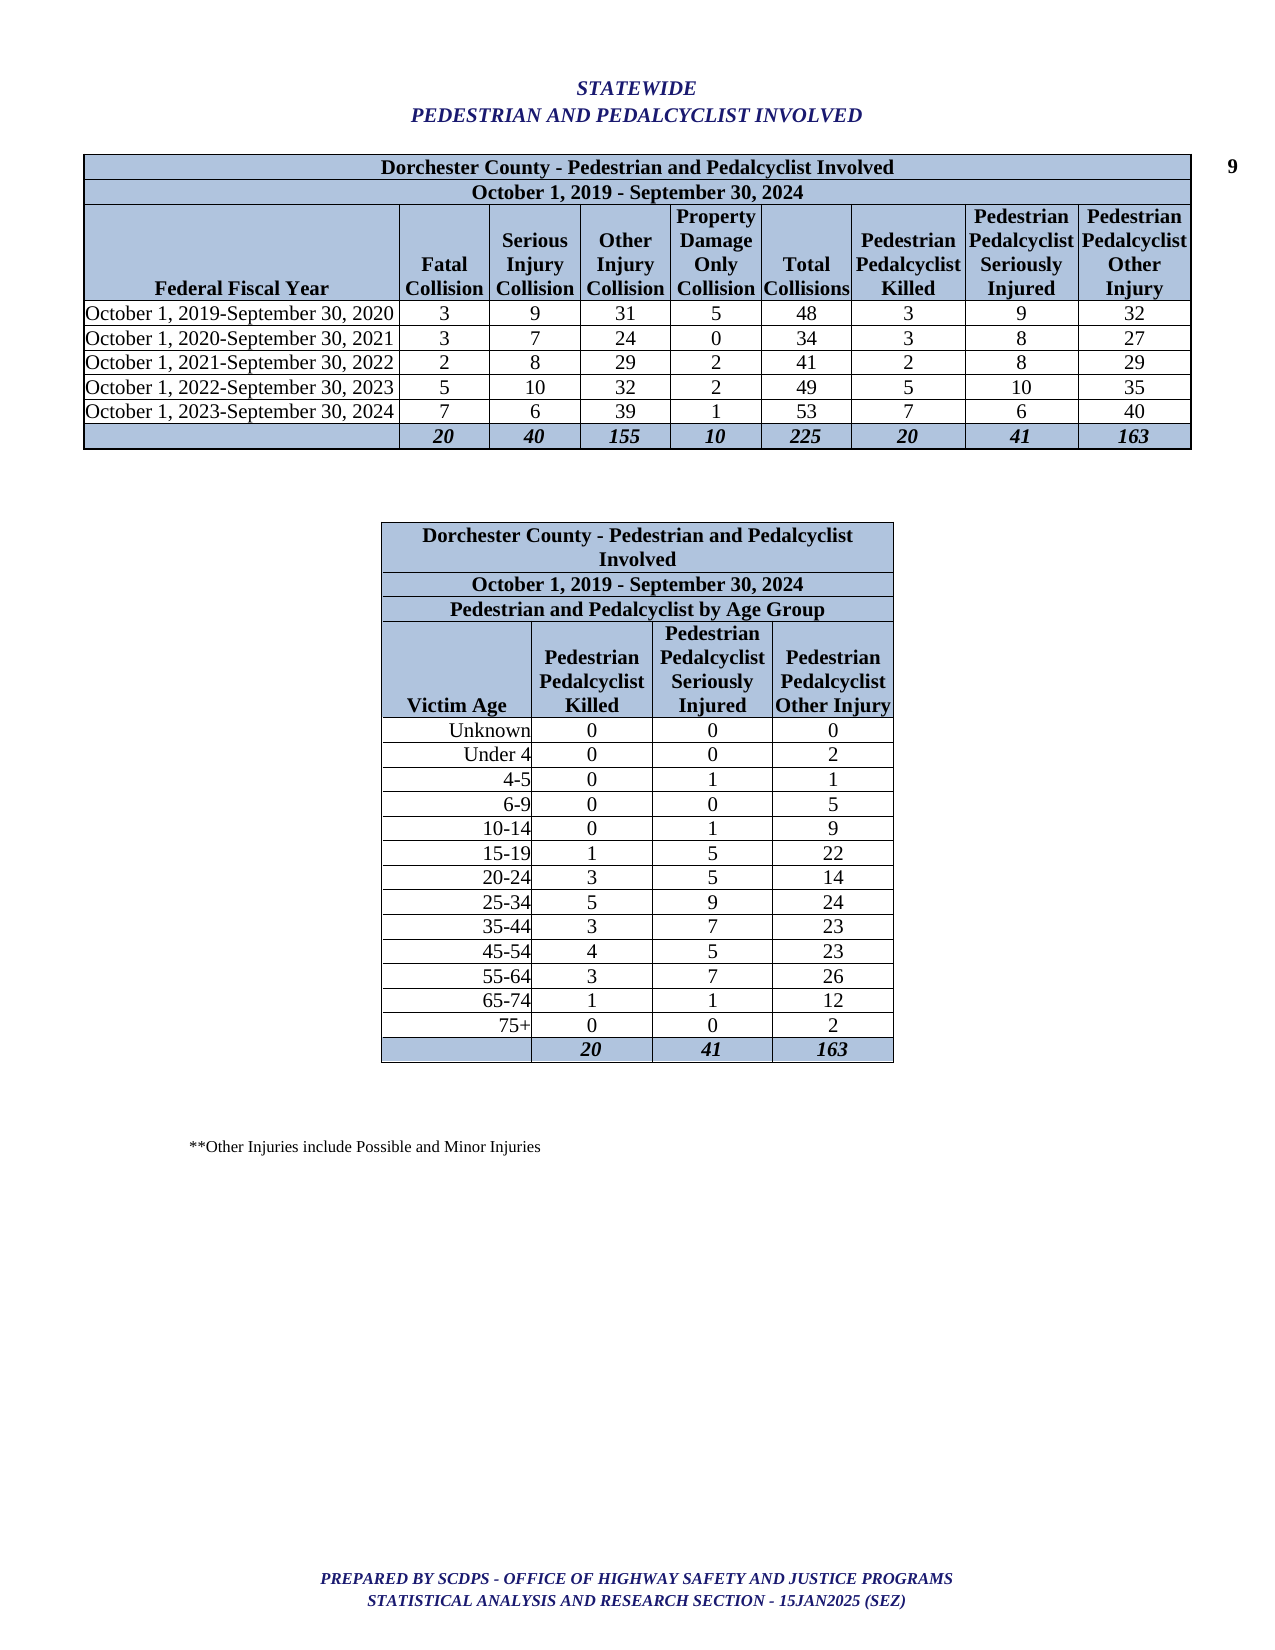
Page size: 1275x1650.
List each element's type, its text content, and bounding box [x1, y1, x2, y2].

table_cell 225 [762, 424, 851, 448]
table_cell 0 [532, 768, 652, 791]
table_cell 155 [581, 424, 670, 448]
table_cell Pedestrian and Pedalcyclist by Age Group [382, 597, 893, 621]
table_cell 8 [966, 326, 1078, 349]
table_cell 1 [653, 768, 772, 791]
table_cell 1 [773, 768, 893, 791]
table_cell Serious Injury Collision [490, 205, 580, 300]
table_cell 4 [532, 940, 652, 963]
table_cell 41 [966, 424, 1078, 448]
table_cell Pedestrian Pedalcyclist Killed [852, 205, 965, 300]
table_cell 2 [671, 375, 761, 399]
table_cell 1 [532, 841, 652, 865]
table_cell 5 [671, 301, 761, 325]
table_cell 7 [653, 964, 772, 988]
table_cell 2 [400, 351, 489, 374]
table_cell October 1, 2020-September 30, 2021 [85, 326, 399, 349]
table_cell 5 [653, 866, 772, 889]
table_cell 20 [852, 424, 965, 448]
table_cell 20 [532, 1038, 652, 1061]
table_cell 5 [653, 841, 772, 865]
table_cell 0 [532, 792, 652, 816]
table_cell 0 [653, 792, 772, 816]
table_cell 31 [581, 301, 670, 325]
table_cell October 1, 2023-September 30, 2024 [85, 400, 399, 423]
table_cell 3 [532, 866, 652, 889]
table_cell Unknown [382, 718, 531, 742]
table_cell 65-74 [382, 989, 531, 1012]
table_cell Pedestrian Pedalcyclist Other Injury [1079, 205, 1190, 300]
table_cell 10 [671, 424, 761, 448]
table_cell 49 [762, 375, 851, 399]
table_cell 23 [773, 940, 893, 963]
table_cell 0 [532, 718, 652, 742]
table_cell 2 [852, 351, 965, 374]
table_cell 1 [532, 989, 652, 1012]
table_cell Federal Fiscal Year [85, 205, 399, 300]
table_cell 7 [400, 400, 489, 423]
table_cell 163 [773, 1038, 893, 1061]
table_cell 39 [581, 400, 670, 423]
table_cell 55-64 [382, 964, 531, 988]
table_cell 10-14 [382, 817, 531, 840]
table_cell 7 [852, 400, 965, 423]
table_cell 25-34 [382, 890, 531, 914]
table_cell Pedestrian Pedalcyclist Seriously Injured [966, 205, 1078, 300]
table_cell 1 [653, 989, 772, 1012]
table_cell 5 [532, 890, 652, 914]
table_cell 9 [653, 890, 772, 914]
table_cell 29 [581, 351, 670, 374]
table_cell 6-9 [382, 792, 531, 816]
table_cell 20 [400, 424, 489, 448]
table_cell 4-5 [382, 768, 531, 791]
table_cell 35 [1079, 375, 1190, 399]
table_cell 2 [671, 351, 761, 374]
table_cell [85, 424, 399, 448]
table_cell Fatal Collision [400, 205, 489, 300]
table_cell 3 [532, 964, 652, 988]
table_cell 5 [400, 375, 489, 399]
table_cell 2 [773, 743, 893, 766]
table_cell 3 [532, 915, 652, 938]
table_cell 5 [653, 940, 772, 963]
table_cell October 1, 2021-September 30, 2022 [85, 351, 399, 374]
table_cell 26 [773, 964, 893, 988]
table_cell 7 [653, 915, 772, 938]
table_cell 6 [966, 400, 1078, 423]
table_cell 163 [1079, 424, 1190, 448]
table_cell Property Damage Only Collision [671, 205, 761, 300]
table_cell 8 [966, 351, 1078, 374]
table_cell 41 [762, 351, 851, 374]
table_cell 0 [653, 1013, 772, 1037]
table_header Dorchester County - Pedestrian and Pedalcyclist Involved [85, 155, 1190, 179]
table_cell 0 [532, 743, 652, 766]
table_cell 9 [773, 817, 893, 840]
table_cell 41 [653, 1038, 772, 1061]
table_cell 10 [490, 375, 580, 399]
table_cell 0 [653, 718, 772, 742]
table_cell October 1, 2019-September 30, 2020 [85, 301, 399, 325]
table_cell 3 [400, 326, 489, 349]
table_cell Pedestrian Pedalcyclist Seriously Injured [653, 622, 772, 717]
table_cell 0 [671, 326, 761, 349]
table_cell [382, 1038, 531, 1061]
table_cell 2 [773, 1013, 893, 1037]
table_cell 8 [490, 351, 580, 374]
table_cell 5 [852, 375, 965, 399]
table_cell 9 [966, 301, 1078, 325]
table_cell 35-44 [382, 915, 531, 938]
table_cell 29 [1079, 351, 1190, 374]
table_cell 75+ [382, 1013, 531, 1037]
table_cell 1 [671, 400, 761, 423]
table_cell 3 [852, 326, 965, 349]
table_cell 22 [773, 841, 893, 865]
table_cell 0 [532, 1013, 652, 1037]
table_cell Total Collisions [762, 205, 851, 300]
table_cell 5 [773, 792, 893, 816]
table_header **Other Injuries include Possible and Minor Injuries [189, 1137, 1086, 1161]
table_cell 10 [966, 375, 1078, 399]
table_cell 7 [490, 326, 580, 349]
table_cell 32 [581, 375, 670, 399]
table_cell Other Injury Collision [581, 205, 670, 300]
table_cell 0 [532, 817, 652, 840]
table_cell 32 [1079, 301, 1190, 325]
table_cell Under 4 [382, 743, 531, 766]
table_cell 34 [762, 326, 851, 349]
table_cell 23 [773, 915, 893, 938]
table_header Dorchester County - Pedestrian and Pedalcyclist Involved [382, 523, 893, 571]
table_cell 9 [490, 301, 580, 325]
table_cell 15-19 [382, 841, 531, 865]
table_cell October 1, 2019 - September 30, 2024 [85, 180, 1190, 204]
table_cell 1 [653, 817, 772, 840]
table_cell Victim Age [382, 622, 531, 717]
table_cell 0 [773, 718, 893, 742]
table_cell 27 [1079, 326, 1190, 349]
table_cell 20-24 [382, 866, 531, 889]
table_cell October 1, 2019 - September 30, 2024 [382, 573, 893, 596]
table_cell 53 [762, 400, 851, 423]
table_cell 12 [773, 989, 893, 1012]
table_cell 40 [490, 424, 580, 448]
table_cell 40 [1079, 400, 1190, 423]
table_cell Pedestrian Pedalcyclist Killed [532, 622, 652, 717]
table_cell October 1, 2022-September 30, 2023 [85, 375, 399, 399]
table_cell 24 [581, 326, 670, 349]
table_cell 3 [400, 301, 489, 325]
table_cell 0 [653, 743, 772, 766]
table_cell 45-54 [382, 940, 531, 963]
table_cell 14 [773, 866, 893, 889]
table_cell 3 [852, 301, 965, 325]
table_cell 48 [762, 301, 851, 325]
table_cell Pedestrian Pedalcyclist Other Injury [773, 622, 893, 717]
table_cell 24 [773, 890, 893, 914]
table_cell 6 [490, 400, 580, 423]
